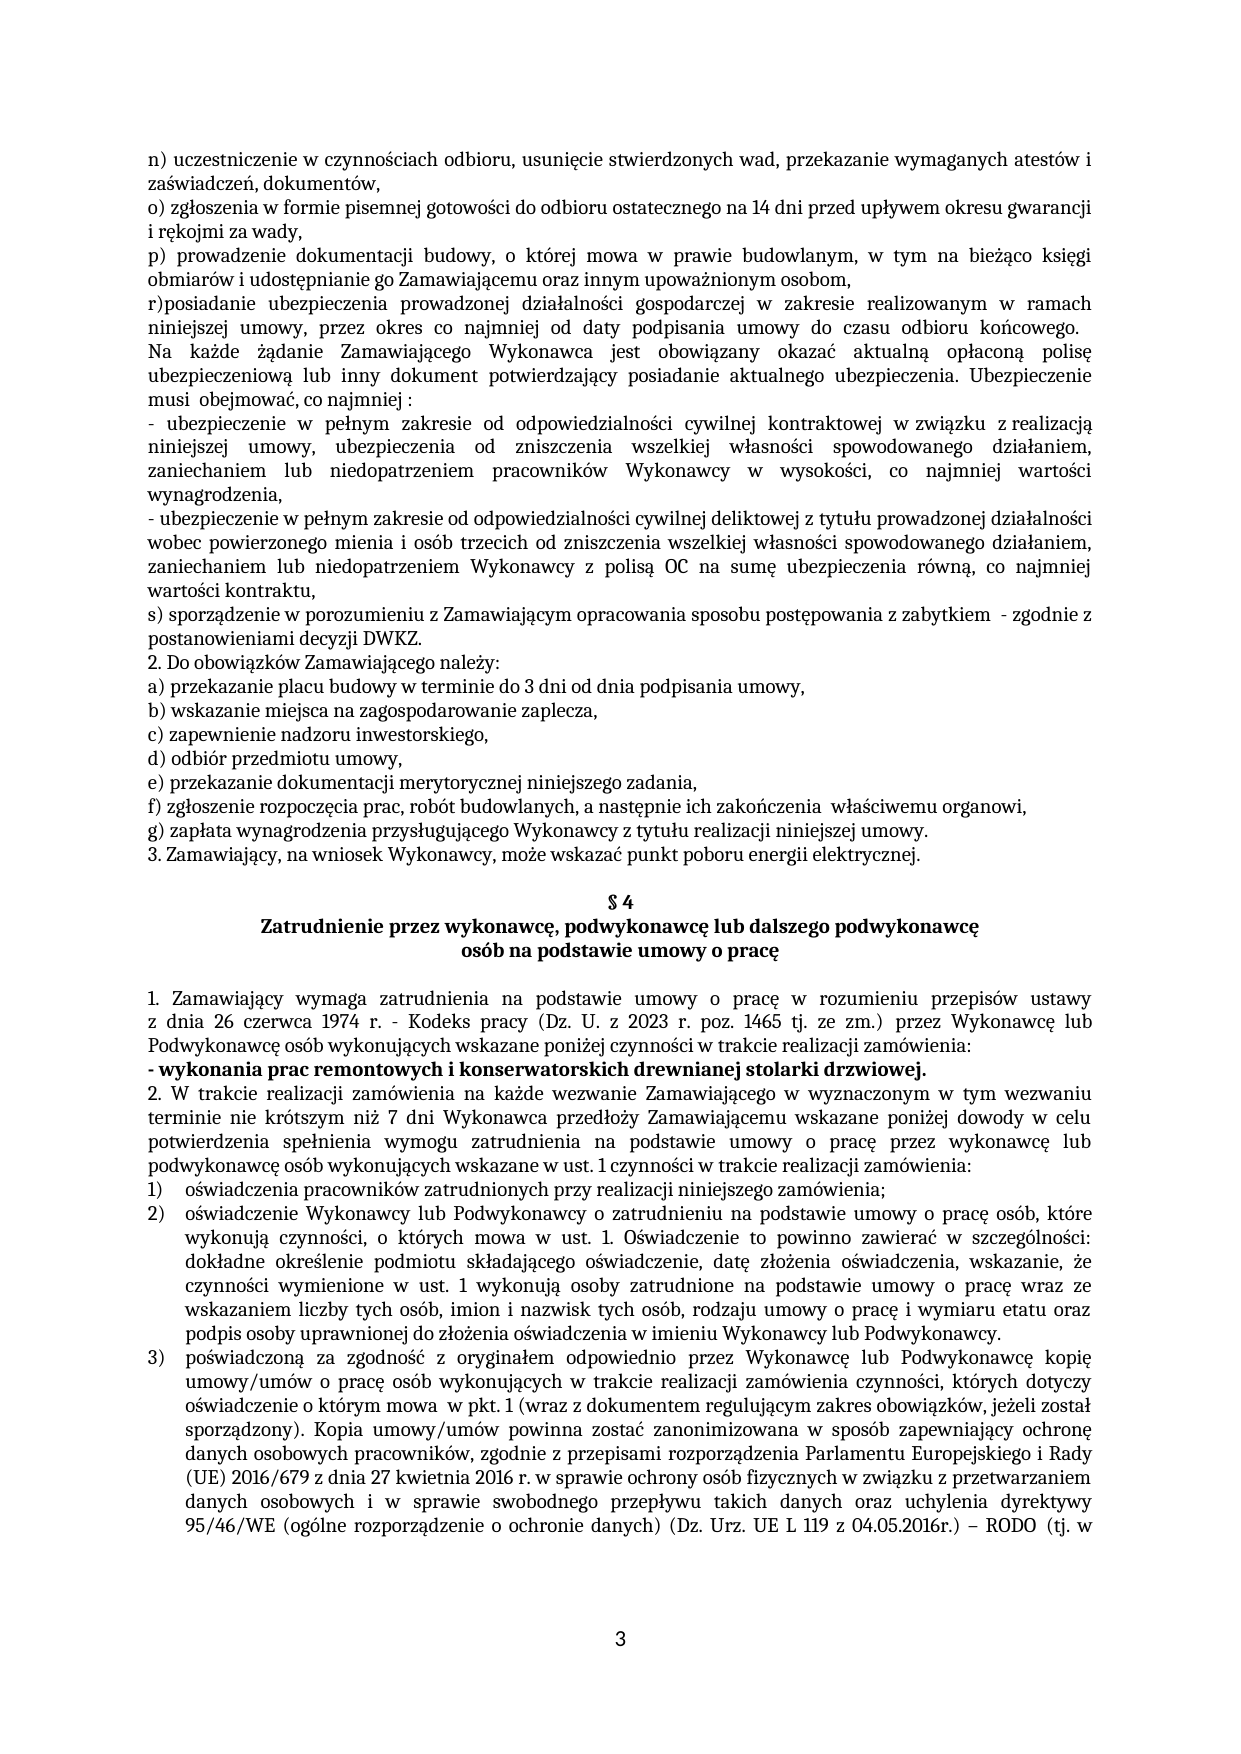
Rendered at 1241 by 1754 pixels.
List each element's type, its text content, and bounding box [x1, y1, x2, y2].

text - ubezpieczenie w pełnym zakresie od odpowiedzialności cywilnej kontraktowej w związku z realizacją niniejszej umowy, ubezpieczenia od zniszczenia wszelkiej własności spowodowanego działaniem, zaniechaniem lub niedopatrzeniem pracowników Wykonawcy w wysokości, co najmniej wartości wynagrodzenia, [148, 411, 1093, 507]
text osób na podstawie umowy o pracę [148, 938, 1093, 962]
text f) zgłoszenie rozpoczęcia prac, robót budowlanych, a następnie ich zakończenia właściwemu organowi, [148, 794, 1093, 818]
text c) zapewnienie nadzoru inwestorskiego, [148, 723, 1093, 747]
text 2. W trakcie realizacji zamówienia na każde wezwanie Zamawiającego w wyznaczonym w tym wezwaniu terminie nie krótszym niż 7 dni Wykonawca przedłoży Zamawiającemu wskazane poniżej dowody w celu potwierdzenia spełnienia wymogu zatrudnienia na podstawie umowy o pracę przez wykonawcę lub podwykonawcę osób wykonujących wskazane w ust. 1 czynności w trakcie realizacji zamówienia: [148, 1082, 1093, 1178]
text - ubezpieczenie w pełnym zakresie od odpowiedzialności cywilnej deliktowej z tytułu prowadzonej działalności wobec powierzonego mienia i osób trzecich od zniszczenia wszelkiej własności spowodowanego działaniem, zaniechaniem lub niedopatrzeniem Wykonawcy z polisą OC na sumę ubezpieczenia równą, co najmniej wartości kontraktu, [148, 507, 1093, 603]
text § 4 [148, 890, 1093, 914]
list oświadczenie Wykonawcy lub Podwykonawcy o zatrudnieniu na podstawie umowy o pracę osób, które wykonują czynności, o których mowa w ust. 1. Oświadczenie to powinno zawierać w szczególności: dokładne określenie podmiotu składającego oświadczenie, datę złożenia oświadczenia, wskazanie, że czynności wymienione w ust. 1 wykonują osoby zatrudnione na podstawie umowy o pracę wraz ze wskazaniem liczby tych osób, imion i nazwisk tych osób, rodzaju umowy o pracę i wymiaru etatu oraz podpis osoby uprawnionej do złożenia oświadczenia w imieniu Wykonawcy lub Podwykonawcy. [148, 1202, 1093, 1346]
text b) wskazanie miejsca na zagospodarowanie zaplecza, [148, 699, 1093, 723]
text 1. Zamawiający wymaga zatrudnienia na podstawie umowy o pracę w rozumieniu przepisów ustawy z dnia 26 czerwca 1974 r. - Kodeks pracy (Dz. U. z 2023 r. poz. 1465 tj. ze zm.) przez Wykonawcę lub Podwykonawcę osób wykonujących wskazane poniżej czynności w trakcie realizacji zamówienia: [148, 986, 1093, 1058]
text o) zgłoszenia w formie pisemnej gotowości do odbioru ostatecznego na 14 dni przed upływem okresu gwarancji i rękojmi za wady, [148, 196, 1093, 243]
text s) sporządzenie w porozumieniu z Zamawiającym opracowania sposobu postępowania z zabytkiem - zgodnie z postanowieniami decyzji DWKZ. [148, 603, 1093, 651]
text 3. Zamawiający, na wniosek Wykonawcy, może wskazać punkt poboru energii elektrycznej. [148, 842, 1093, 866]
text r)posiadanie ubezpieczenia prowadzonej działalności gospodarczej w zakresie realizowanym w ramach niniejszej umowy, przez okres co najmniej od daty podpisania umowy do czasu odbioru końcowego. Na każde żądanie Zamawiającego Wykonawca jest obowiązany okazać aktualną opłaconą polisę ubezpieczeniową lub inny dokument potwierdzający posiadanie aktualnego ubezpieczenia. Ubezpieczenie musi obejmować, co najmniej : [148, 291, 1093, 411]
text 2. Do obowiązków Zamawiającego należy: [148, 651, 1093, 675]
text Zatrudnienie przez wykonawcę, podwykonawcę lub dalszego podwykonawcę [148, 914, 1093, 938]
text a) przekazanie placu budowy w terminie do 3 dni od dnia podpisania umowy, [148, 675, 1093, 699]
text - wykonania prac remontowych i konserwatorskich drewnianej stolarki drzwiowej. [148, 1058, 1093, 1082]
text g) zapłata wynagrodzenia przysługującego Wykonawcy z tytułu realizacji niniejszej umowy. [148, 818, 1093, 842]
text d) odbiór przedmiotu umowy, [148, 747, 1093, 771]
list oświadczenia pracowników zatrudnionych przy realizacji niniejszego zamówienia; [148, 1178, 1093, 1202]
text n) uczestniczenie w czynnościach odbioru, usunięcie stwierdzonych wad, przekazanie wymaganych atestów i zaświadczeń, dokumentów, [148, 148, 1093, 196]
text p) prowadzenie dokumentacji budowy, o której mowa w prawie budowlanym, w tym na bieżąco księgi obmiarów i udostępnianie go Zamawiającemu oraz innym upoważnionym osobom, [148, 243, 1093, 291]
text e) przekazanie dokumentacji merytorycznej niniejszego zadania, [148, 771, 1093, 794]
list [148, 1346, 1093, 1537]
